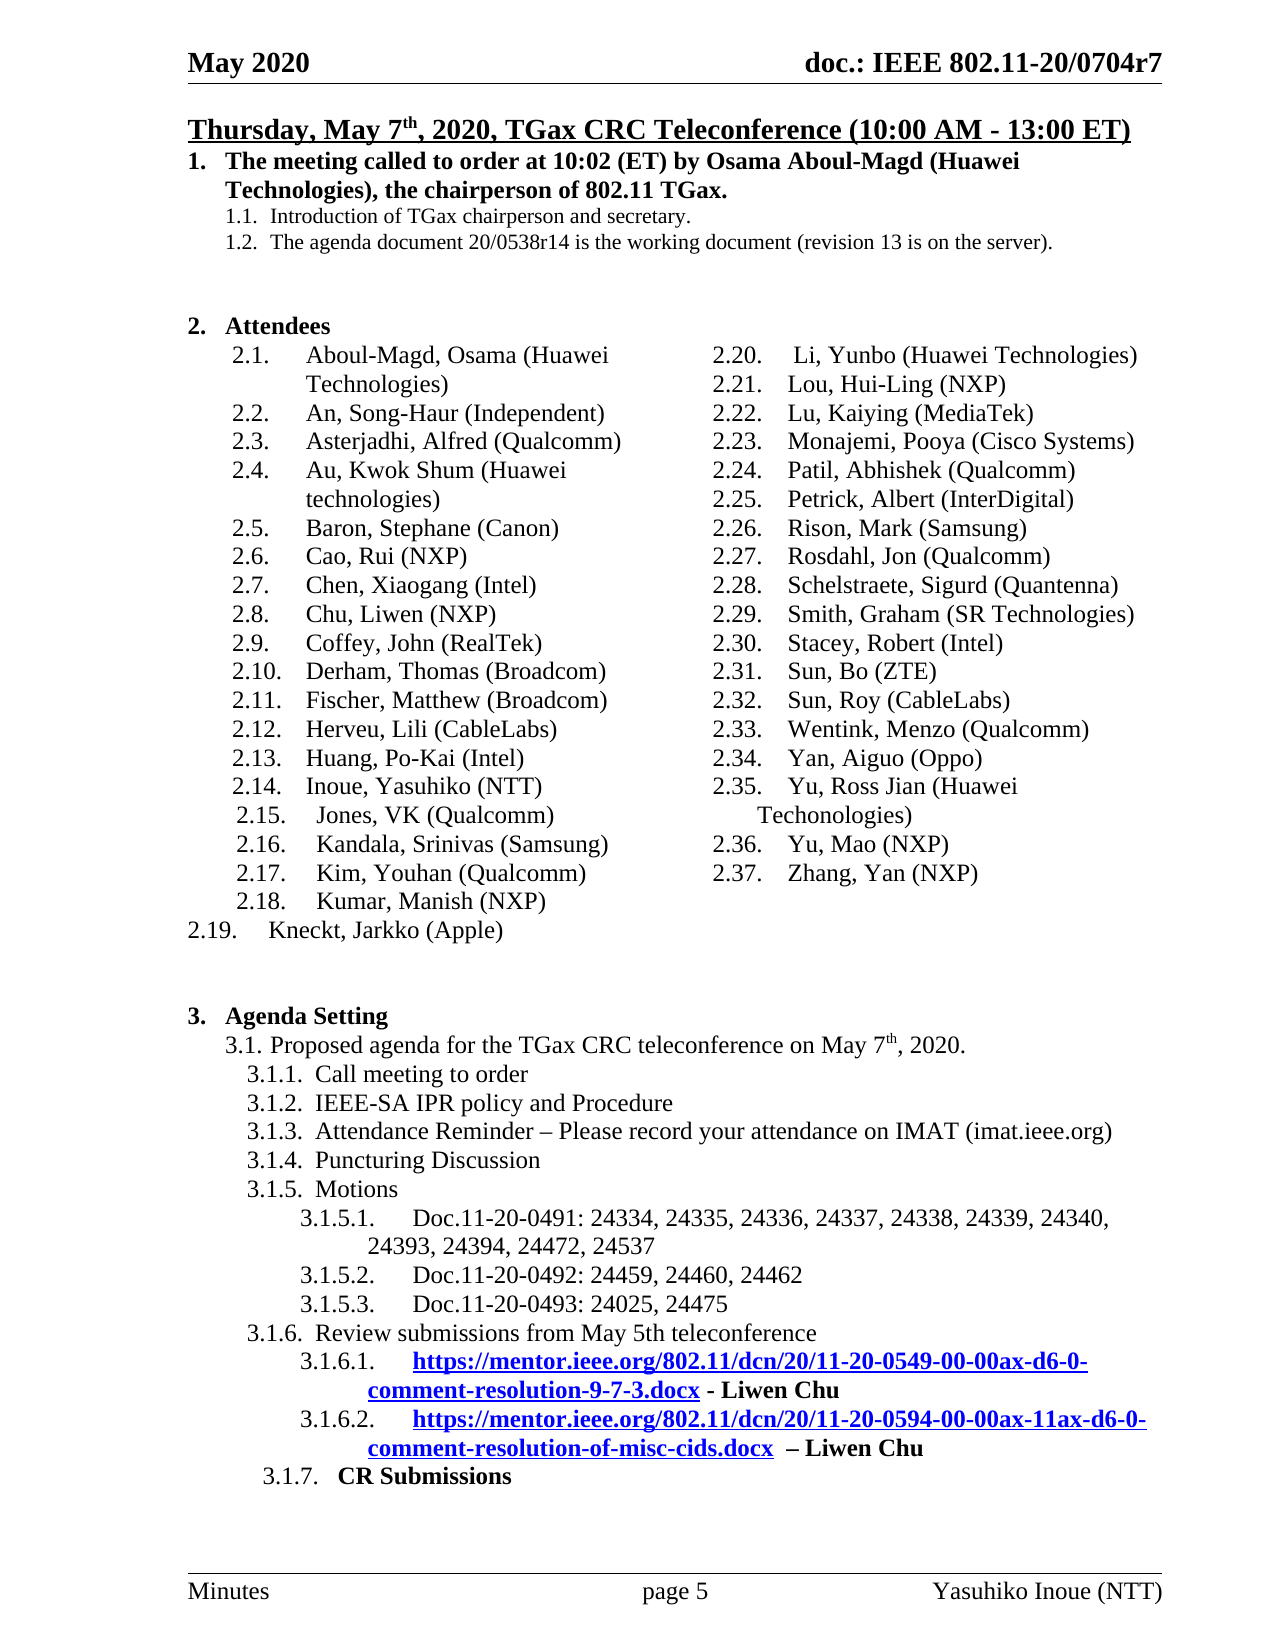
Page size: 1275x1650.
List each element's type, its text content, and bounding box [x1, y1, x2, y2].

list Puncturing Discussion [247, 1145, 1162, 1174]
list An, Song-Haur (Independent) [232, 398, 637, 426]
list Agenda Setting [187, 1001, 1162, 1030]
list Rison, Mark (Samsung) [712, 513, 1162, 541]
list Kneckt, Jarkko (Apple) [187, 915, 637, 944]
list Rosdahl, Jon (Qualcomm) [712, 541, 1162, 570]
list Call meeting to order [247, 1059, 1162, 1088]
list Chu, Liwen (NXP) [232, 599, 637, 628]
list Doc.11-20-0493: 24025, 24475 [300, 1289, 1162, 1318]
list Doc.11-20-0492: 24459, 24460, 24462 [300, 1260, 1162, 1289]
list Attendees [187, 311, 1162, 340]
list Review submissions from May 5th teleconference [247, 1318, 1162, 1346]
list Schelstraete, Sigurd (Quantenna) [712, 570, 1162, 599]
list Zhang, Yan (NXP) [712, 858, 1162, 886]
list Coffey, John (RealTek) [232, 628, 637, 656]
list Kumar, Manish (NXP) [236, 886, 637, 915]
list Kim, Youhan (Qualcomm) [236, 858, 637, 886]
list Attendance Reminder – Please record your attendance on IMAT (imat.ieee.org) [247, 1116, 1162, 1145]
list Inoue, Yasuhiko (NTT) [232, 771, 637, 800]
list CR Submissions [262, 1461, 1162, 1490]
list Motions [247, 1174, 1162, 1203]
list Stacey, Robert (Intel) [712, 628, 1162, 656]
text Thursday, May 7th, 2020, TGax CRC Teleconference (10:00 AM - 13:00 ET) [187, 112, 1162, 146]
list Chen, Xiaogang (Intel) [232, 570, 637, 599]
list Herveu, Lili (CableLabs) [232, 714, 637, 743]
list Li, Yunbo (Huawei Technologies) [712, 340, 1162, 369]
list Huang, Po-Kai (Intel) [232, 743, 637, 771]
list The agenda document 20/0538r14 is the working document (revision 13 is on the server). [225, 229, 1162, 254]
list Sun, Roy (CableLabs) [712, 685, 1162, 714]
list Kandala, Srinivas (Samsung) [236, 829, 637, 858]
list Baron, Stephane (Canon) [232, 513, 637, 541]
list Lou, Hui-Ling (NXP) [712, 369, 1162, 398]
list Proposed agenda for the TGax CRC teleconference on May 7th, 2020. [225, 1030, 1162, 1059]
list https://mentor.ieee.org/802.11/dcn/20/11-20-0594-00-00ax-11ax-d6-0-comment-resolution-of-misc-cids.docx – Liwen Chu [300, 1404, 1162, 1461]
list Aboul-Magd, Osama (Huawei Technologies) [232, 340, 637, 398]
list Wentink, Menzo (Qualcomm) [712, 714, 1162, 743]
list Yu, Ross Jian (Huawei Techonologies) [712, 771, 1162, 829]
list Lu, Kaiying (MediaTek) [712, 398, 1162, 426]
list Jones, VK (Qualcomm) [236, 800, 637, 829]
list Smith, Graham (SR Technologies) [712, 599, 1162, 628]
list Derham, Thomas (Broadcom) [232, 656, 637, 685]
list Yan, Aiguo (Oppo) [712, 743, 1162, 771]
list IEEE-SA IPR policy and Procedure [247, 1088, 1162, 1116]
list Petrick, Albert (InterDigital) [712, 484, 1162, 513]
list Cao, Rui (NXP) [232, 541, 637, 570]
list Patil, Abhishek (Qualcomm) [712, 455, 1162, 484]
list Yu, Mao (NXP) [712, 829, 1162, 858]
list Au, Kwok Shum (Huawei technologies) [232, 455, 637, 513]
list Monajemi, Pooya (Cisco Systems) [712, 426, 1162, 455]
list The meeting called to order at 10:02 (ET) by Osama Aboul-Magd (Huawei Technologies), the chairperson of 802.11 TGax. [187, 146, 1162, 203]
list Introduction of TGax chairperson and secretary. [225, 203, 1162, 229]
list Asterjadhi, Alfred (Qualcomm) [232, 426, 637, 455]
list Fischer, Matthew (Broadcom) [232, 685, 637, 714]
list https://mentor.ieee.org/802.11/dcn/20/11-20-0549-00-00ax-d6-0-comment-resolution-9-7-3.docx - Liwen Chu [300, 1346, 1162, 1404]
list Doc.11-20-0491: 24334, 24335, 24336, 24337, 24338, 24339, 24340, 24393, 24394, 24472, 24537 [300, 1203, 1162, 1260]
list Sun, Bo (ZTE) [712, 656, 1162, 685]
